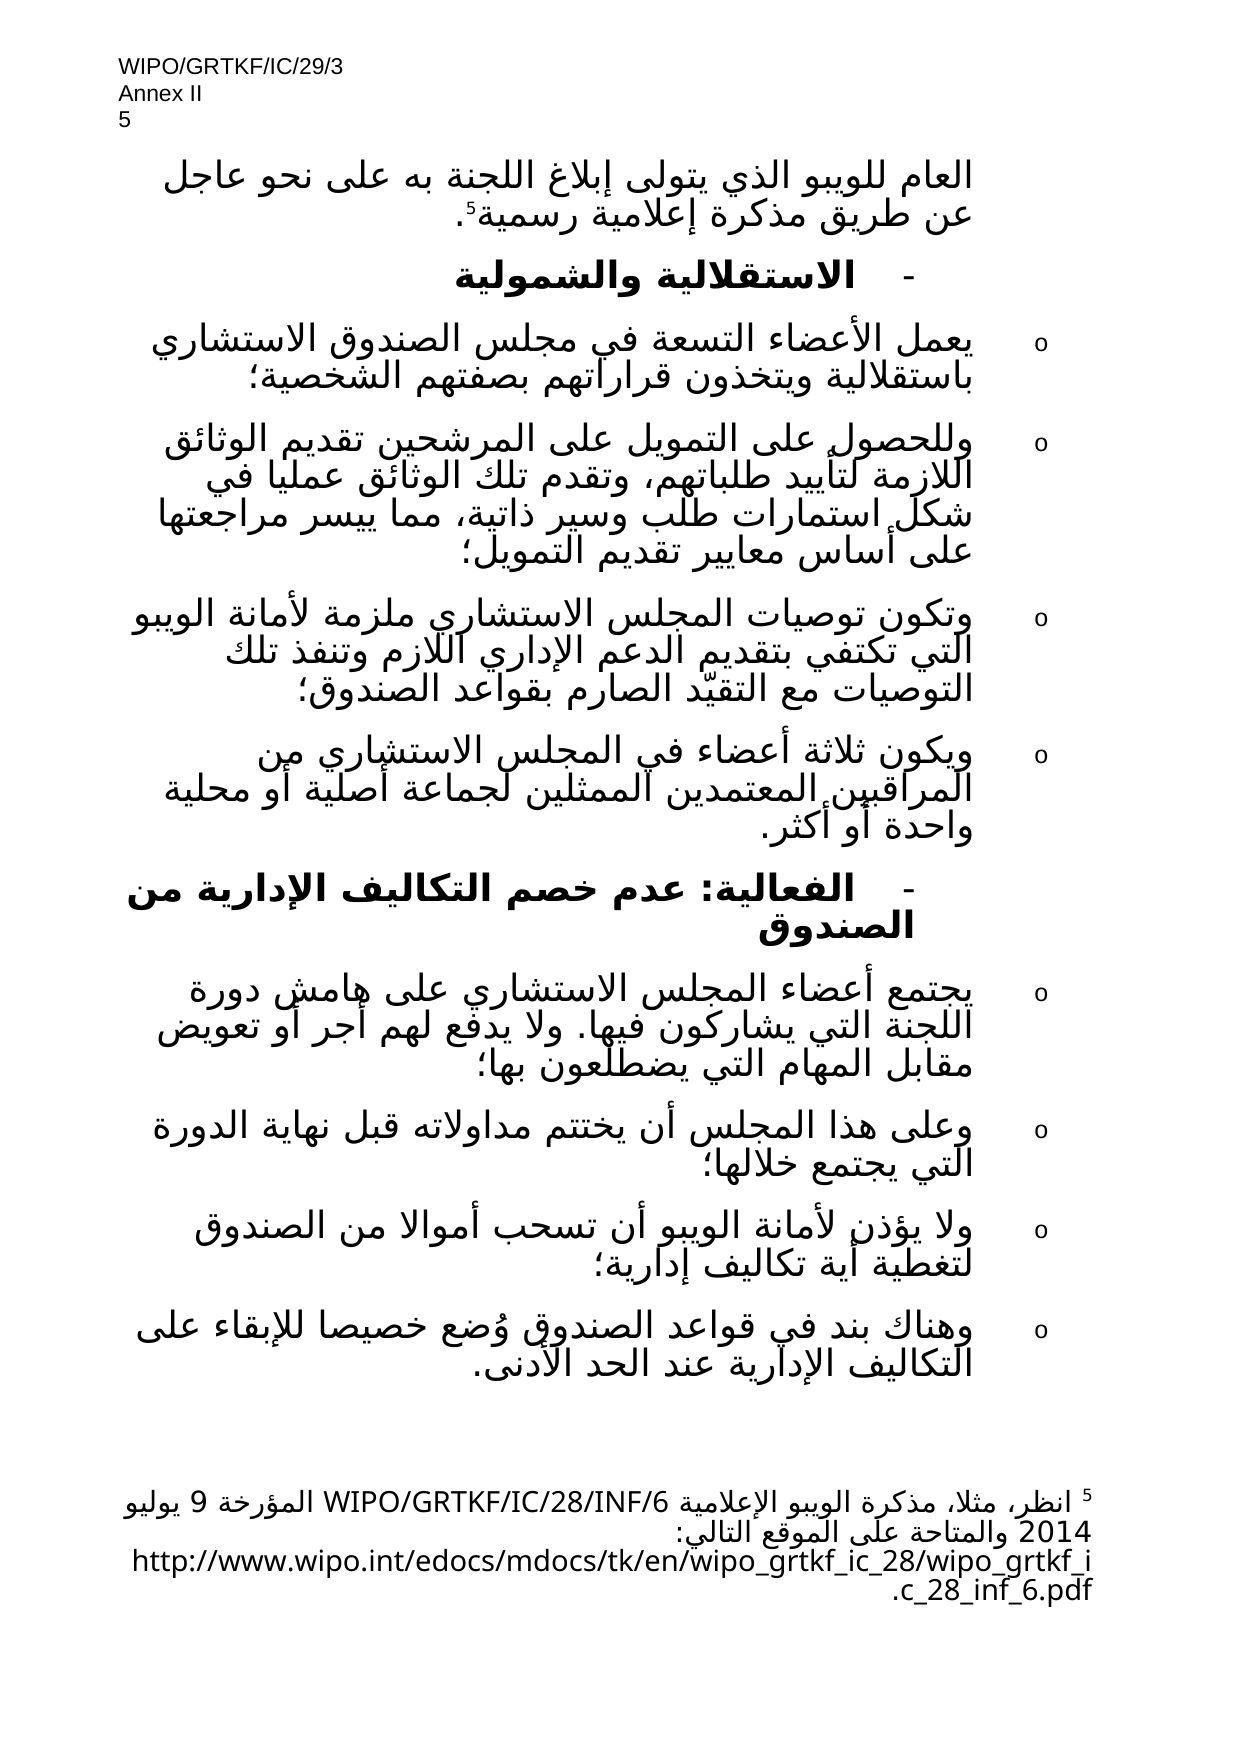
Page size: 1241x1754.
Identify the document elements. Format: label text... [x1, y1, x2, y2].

list ولا يؤذن لأمانة الويبو أن تسحب أموالا من الصندوق لتغطية أية تكاليف إدارية؛ [118, 1208, 1033, 1283]
text - الاستقلالية والشمولية [118, 258, 915, 296]
list وهناك بند في قواعد الصندوق وُضع خصيصا للإبقاء على التكاليف الإدارية عند الحد الأدنى. [118, 1308, 1033, 1383]
list يجتمع أعضاء المجلس الاستشاري على هامش دورة اللجنة التي يشاركون فيها. ولا يدفع لهم أجر أو تعويض مقابل المهام التي يضطلعون بها؛ [118, 971, 1033, 1083]
text - الفعالية: عدم خصم التكاليف الإدارية من الصندوق [118, 871, 915, 946]
list وعلى هذا المجلس أن يختتم مداولاته قبل نهاية الدورة التي يجتمع خلالها؛ [118, 1108, 1033, 1183]
list يعمل الأعضاء التسعة في مجلس الصندوق الاستشاري باستقلالية ويتخذون قراراتهم بصفتهم الشخصية؛ [118, 321, 1033, 396]
list وتكون توصيات المجلس الاستشاري ملزمة لأمانة الويبو التي تكتفي بتقديم الدعم الإداري اللازم وتنفذ تلك التوصيات مع التقيّد الصارم بقواعد الصندوق؛ [118, 596, 1033, 708]
list وللحصول على التمويل على المرشحين تقديم الوثائق اللازمة لتأييد طلباتهم، وتقدم تلك الوثائق عمليا في شكل استمارات طلب وسير ذاتية، مما ييسر مراجعتها على أساس معايير تقديم التمويل؛ [118, 421, 1033, 571]
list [118, 158, 1033, 233]
list ويكون ثلاثة أعضاء في المجلس الاستشاري من المراقبين المعتمدين الممثلين لجماعة أصلية أو محلية واحدة أو أكثر. [118, 733, 1033, 846]
